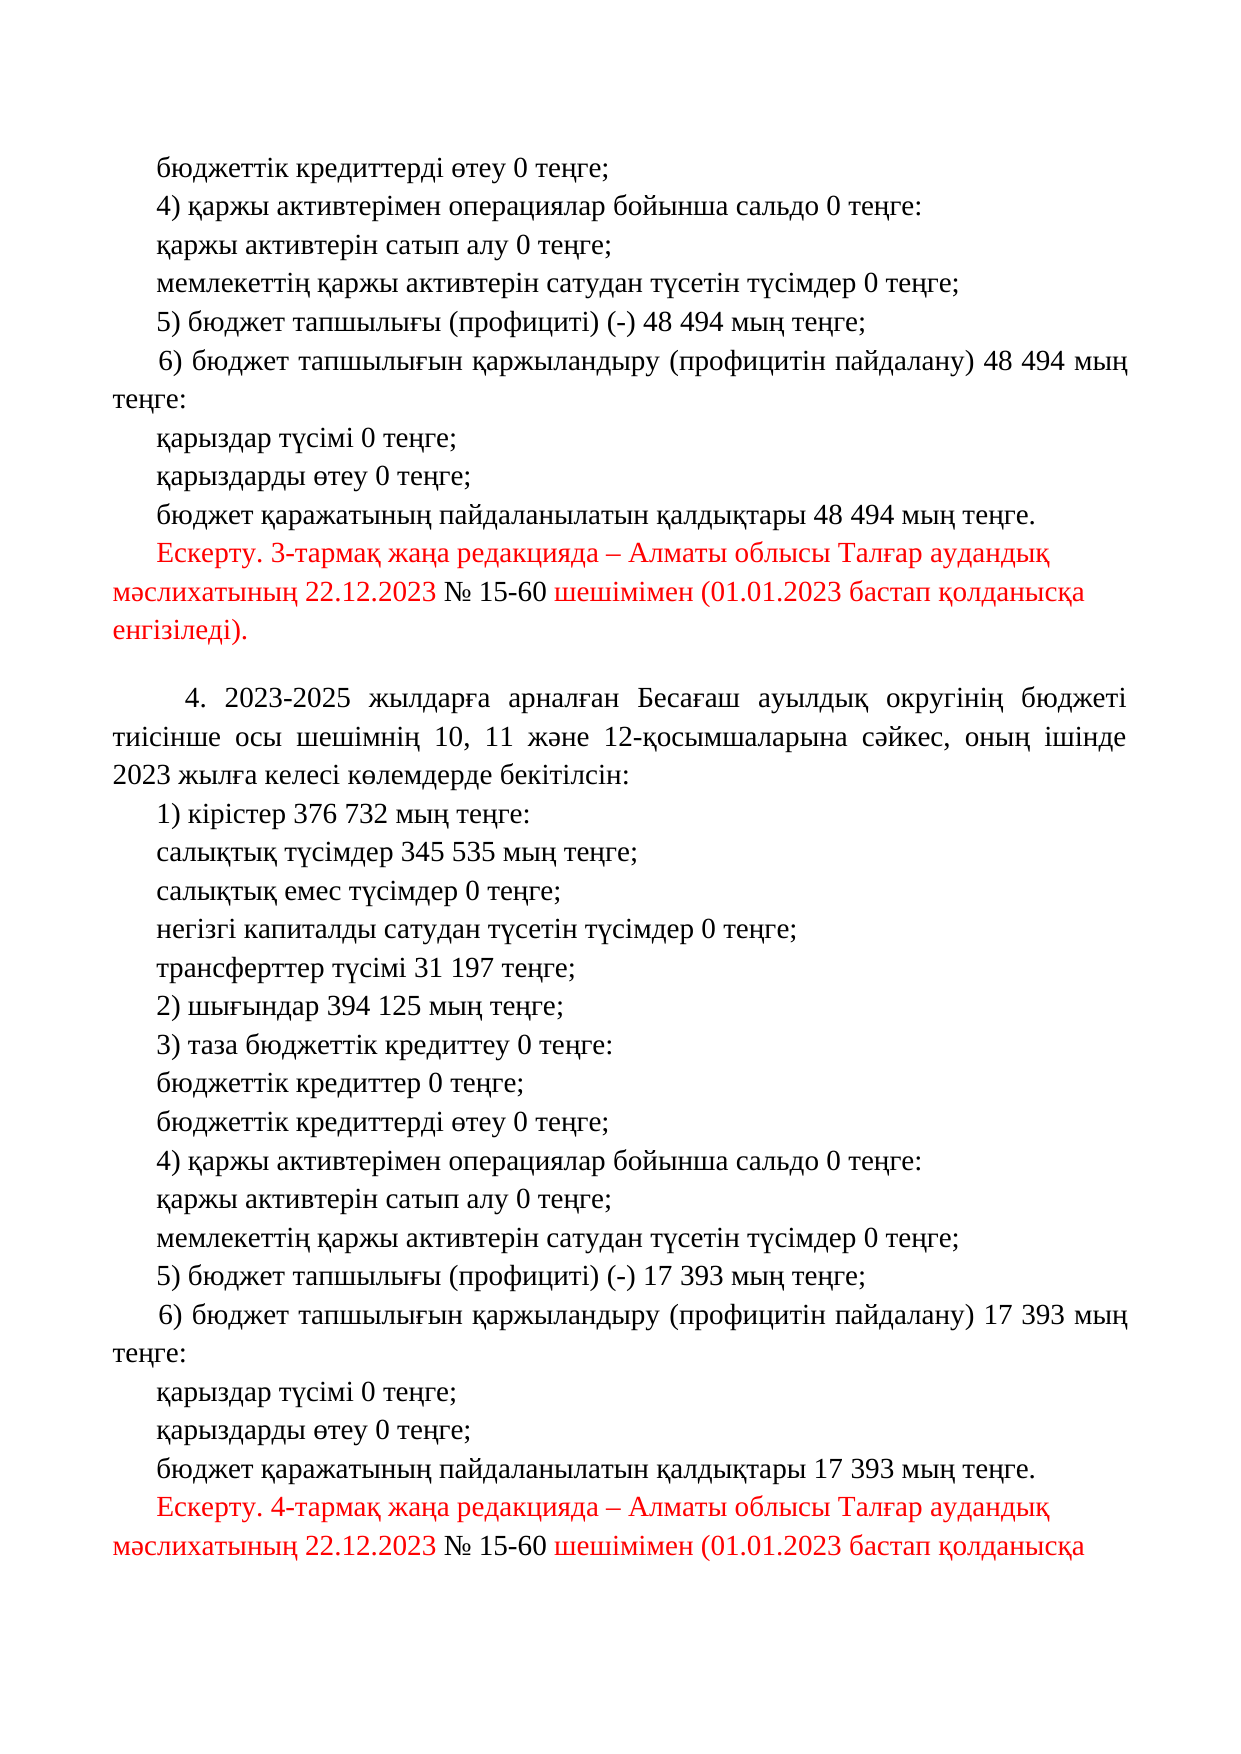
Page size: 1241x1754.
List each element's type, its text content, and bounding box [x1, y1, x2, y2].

text 4) қаржы активтерімен операциялар бойынша сальдо 0 теңге: [112, 1143, 1128, 1176]
text 1) кірістер 376 732 мың теңге: [112, 796, 1128, 829]
text Ескерту. 3-тармақ жаңа редакцияда – Алматы облысы Талғар аудандық мәслихатының 22.12.2023 № 15-60 шешімімен (01.01.2023 бастап қолданысқа енгізіледі). [112, 535, 1128, 676]
text 5) бюджет тапшылығы (профициті) (-) 48 494 мың теңге; [112, 304, 1128, 338]
text 4. 2023-2025 жылдарға арналған Бесағаш ауылдық округінің бюджеті тиісінше осы шешімнің 10, 11 және 12-қосымшаларына сәйкес, оның ішінде 2023 жылға келесі көлемдерде бекітілсін: [112, 680, 1128, 791]
text трансферттер түсімі 31 197 теңге; [112, 950, 1128, 983]
text қаржы активтерін сатып алу 0 теңге; [112, 1181, 1128, 1215]
text салықтық түсімдер 345 535 мың теңге; [112, 834, 1128, 868]
text қарыздар түсімі 0 теңге; [112, 1374, 1128, 1407]
text бюджеттік кредиттер 0 теңге; [112, 1066, 1128, 1099]
text 6) бюджет тапшылығын қаржыландыру (профицитін пайдалану) 48 494 мың теңге: [112, 343, 1128, 415]
text бюджет қаражатының пайдаланылатын қалдықтары 48 494 мың теңге. [112, 497, 1128, 530]
text 2) шығындар 394 125 мың теңге; [112, 988, 1128, 1022]
text қаржы активтерін сатып алу 0 теңге; [112, 227, 1128, 261]
text 5) бюджет тапшылығы (профициті) (-) 17 393 мың теңге; [112, 1258, 1128, 1292]
text салықтық емес түсімдер 0 теңге; [112, 873, 1128, 906]
text қарыздарды өтеу 0 теңге; [112, 458, 1128, 492]
text қарыздар түсімі 0 теңге; [112, 420, 1128, 453]
text қарыздарды өтеу 0 теңге; [112, 1412, 1128, 1446]
text мемлекеттің қаржы активтерін сатудан түсетін түсімдер 0 теңге; [112, 266, 1128, 299]
text бюджеттік кредиттерді өтеу 0 теңге; [112, 150, 1128, 183]
text 4) қаржы активтерімен операциялар бойынша сальдо 0 теңге: [112, 188, 1128, 222]
text негізгі капиталды сатудан түсетін түсімдер 0 теңге; [112, 911, 1128, 945]
text мемлекеттің қаржы активтерін сатудан түсетін түсімдер 0 теңге; [112, 1220, 1128, 1253]
text 6) бюджет тапшылығын қаржыландыру (профицитін пайдалану) 17 393 мың теңге: [112, 1297, 1128, 1369]
text бюджет қаражатының пайдаланылатын қалдықтары 17 393 мың теңге. [112, 1451, 1128, 1484]
text бюджеттік кредиттерді өтеу 0 теңге; [112, 1104, 1128, 1138]
text 3) таза бюджеттік кредиттеу 0 теңге: [112, 1027, 1128, 1061]
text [112, 1489, 1128, 1562]
